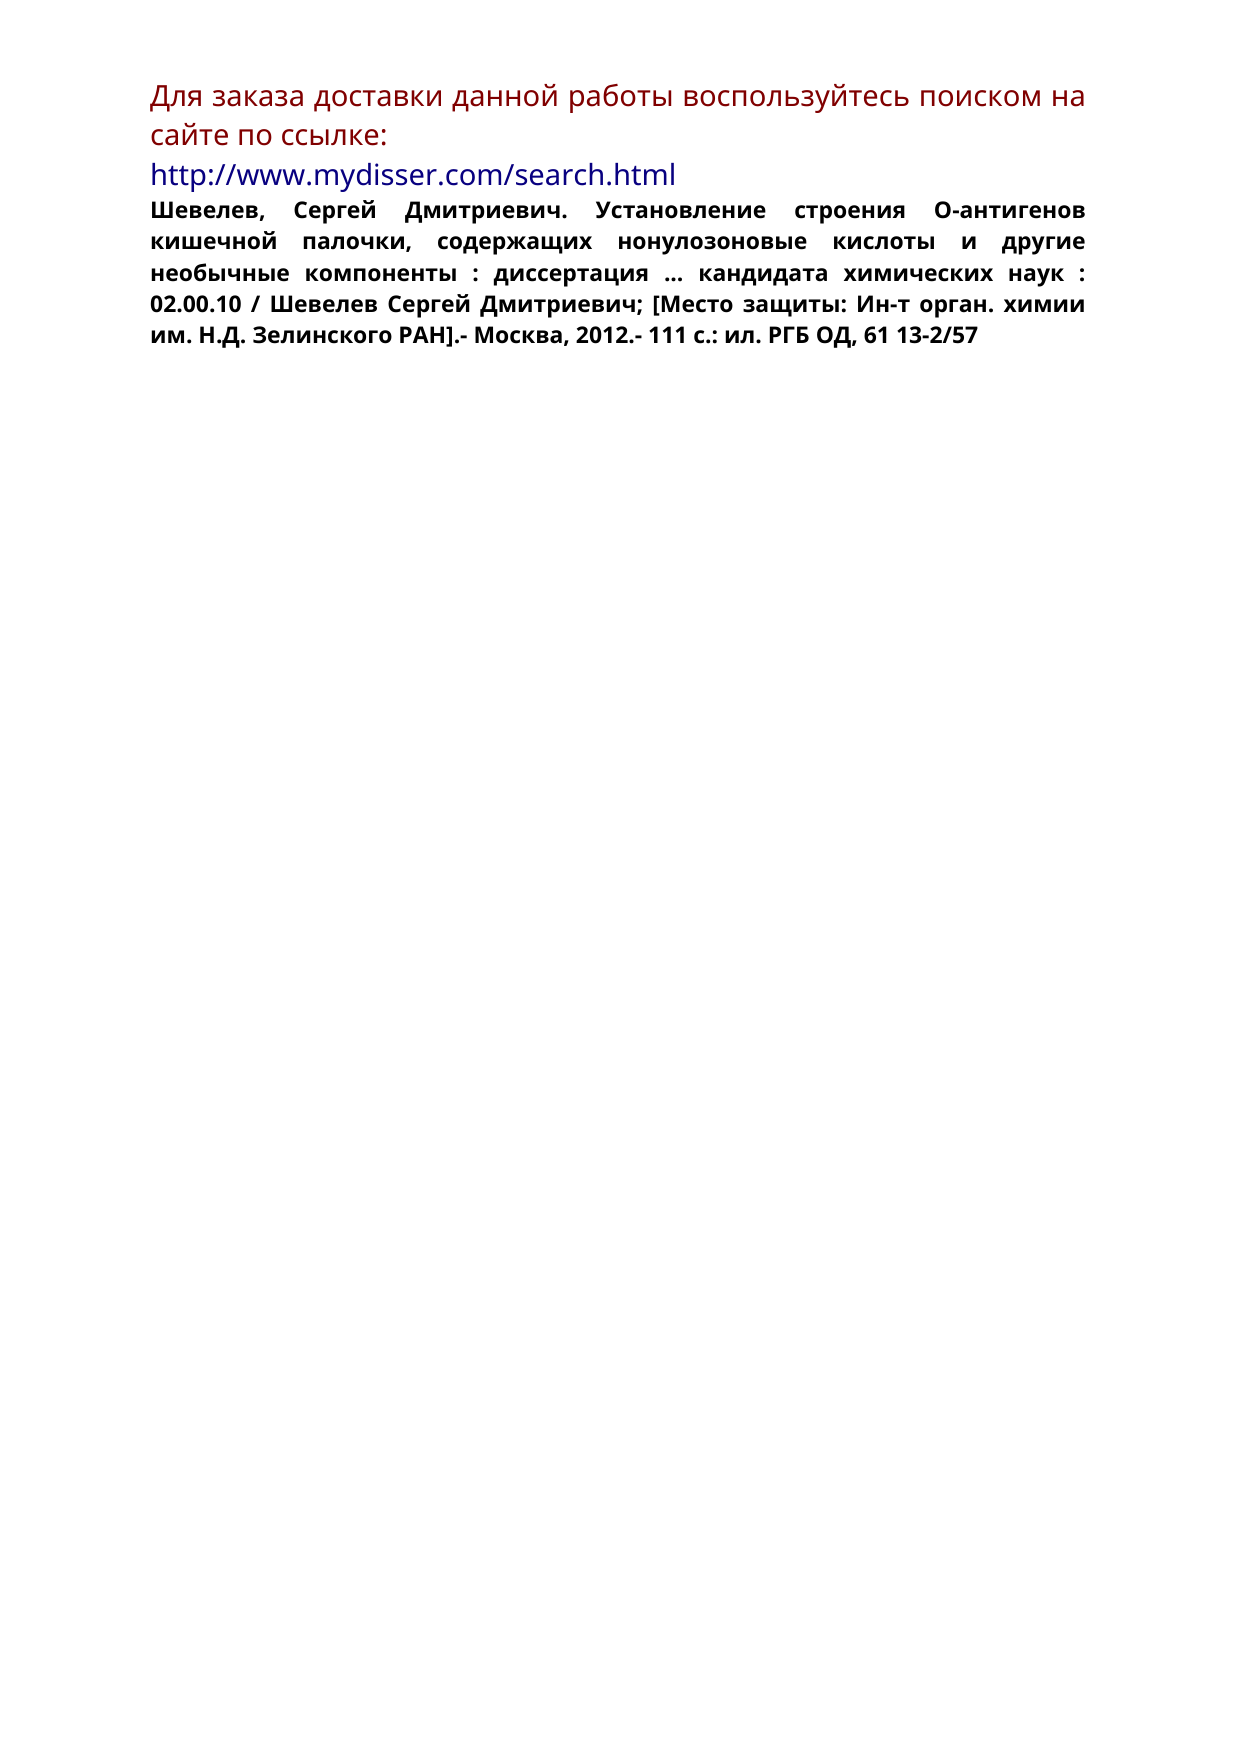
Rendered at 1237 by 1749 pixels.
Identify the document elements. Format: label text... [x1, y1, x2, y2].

text Шевелев, Сергей Дмитриевич. Установление строения О-антигенов кишечной палочки, содержащих нонулозоновые кислоты и другие необычные компоненты : диссертация ... кандидата химических наук : 02.00.10 / Шевелев Сергей Дмитриевич; [Место защиты: Ин-т орган. химии им. Н.Д. Зелинского РАН].- Москва, 2012.- 111 с.: ил. РГБ ОД, 61 13-2/57 [150, 194, 1086, 350]
